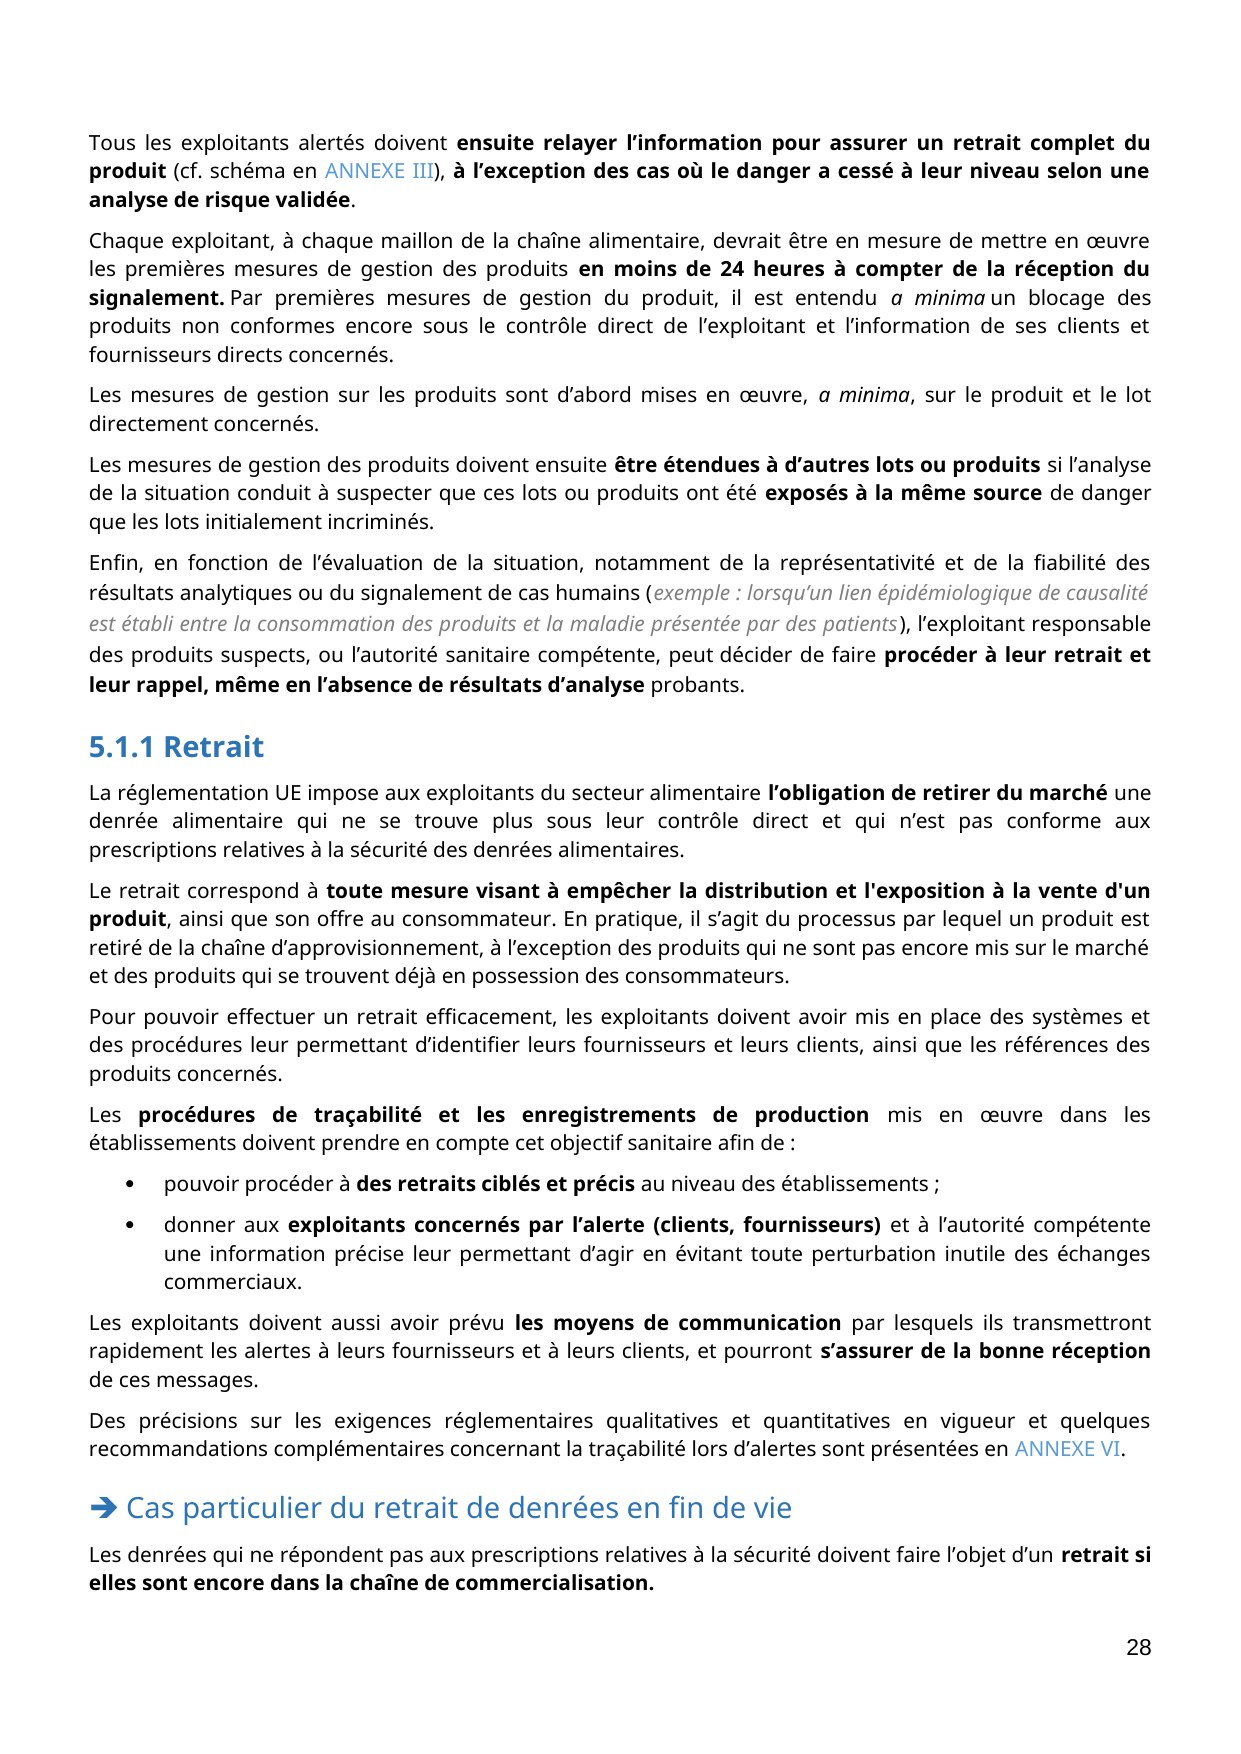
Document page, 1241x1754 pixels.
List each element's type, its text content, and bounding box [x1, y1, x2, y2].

text Les mesures de gestion des produits doivent ensuite être étendues à d’autres lots ou produits si l’analyse de la situation conduit à suspecter que ces lots ou produits ont été exposés à la même source de danger que les lots initialement incriminés. [89, 450, 1152, 535]
text Enfin, en fonction de l’évaluation de la situation, notamment de la représentativité et de la fiabilité des résultats analytiques ou du signalement de cas humains (exemple : lorsqu’un lien épidémiologique de causalité est établi entre la consommation des produits et la maladie présentée par des patients), l’exploitant responsable des produits suspects, ou l’autorité sanitaire compétente, peut décider de faire procéder à leur retrait et leur rappel, même en l’absence de résultats d’analyse probants. [89, 548, 1152, 699]
text Les mesures de gestion sur les produits sont d’abord mises en œuvre, a minima, sur le produit et le lot directement concernés. [89, 381, 1152, 437]
list pouvoir procéder à des retraits ciblés et précis au niveau des établissements ; [126, 1169, 1152, 1198]
text Chaque exploitant, à chaque maillon de la chaîne alimentaire, devrait être en mesure de mettre en œuvre les premières mesures de gestion des produits en moins de 24 heures à compter de la réception du signalement. Par premières mesures de gestion du produit, il est entendu a minima un blocage des produits non conformes encore sous le contrôle direct de l’exploitant et l’information de ses clients et fournisseurs directs concernés. [89, 226, 1152, 368]
text Les exploitants doivent aussi avoir prévu les moyens de communication par lesquels ils transmettront rapidement les alertes à leurs fournisseurs et à leurs clients, et pourront s’assurer de la bonne réception de ces messages. [89, 1308, 1152, 1393]
subtitle 5.1.1 Retrait [89, 726, 1152, 766]
subtitle Cas particulier du retrait de denrées en fin de vie [89, 1488, 1152, 1527]
text La réglementation UE impose aux exploitants du secteur alimentaire l’obligation de retirer du marché une denrée alimentaire qui ne se trouve plus sous leur contrôle direct et qui n’est pas conforme aux prescriptions relatives à la sécurité des denrées alimentaires. [89, 778, 1152, 863]
text Tous les exploitants alertés doivent ensuite relayer l’information pour assurer un retrait complet du produit (cf. schéma en ANNEXE III), à l’exception des cas où le danger a cessé à leur niveau selon une analyse de risque validée. [89, 128, 1152, 213]
text Les denrées qui ne répondent pas aux prescriptions relatives à la sécurité doivent faire l’objet d’un retrait si elles sont encore dans la chaîne de commercialisation. [89, 1540, 1152, 1597]
list donner aux exploitants concernés par l’alerte (clients, fournisseurs) et à l’autorité compétente une information précise leur permettant d’agir en évitant toute perturbation inutile des échanges commerciaux. [126, 1210, 1152, 1296]
text Les procédures de traçabilité et les enregistrements de production mis en œuvre dans les établissements doivent prendre en compte cet objectif sanitaire afin de : [89, 1100, 1152, 1157]
text Des précisions sur les exigences réglementaires qualitatives et quantitatives en vigueur et quelques recommandations complémentaires concernant la traçabilité lors d’alertes sont présentées en ANNEXE VI. [89, 1406, 1152, 1463]
text Pour pouvoir effectuer un retrait efficacement, les exploitants doivent avoir mis en place des systèmes et des procédures leur permettant d’identifier leurs fournisseurs et leurs clients, ainsi que les références des produits concernés. [89, 1002, 1152, 1087]
text Le retrait correspond à toute mesure visant à empêcher la distribution et l'exposition à la vente d'un produit, ainsi que son offre au consommateur. En pratique, il s’agit du processus par lequel un produit est retiré de la chaîne d’approvisionnement, à l’exception des produits qui ne sont pas encore mis sur le marché et des produits qui se trouvent déjà en possession des consommateurs. [89, 876, 1152, 990]
